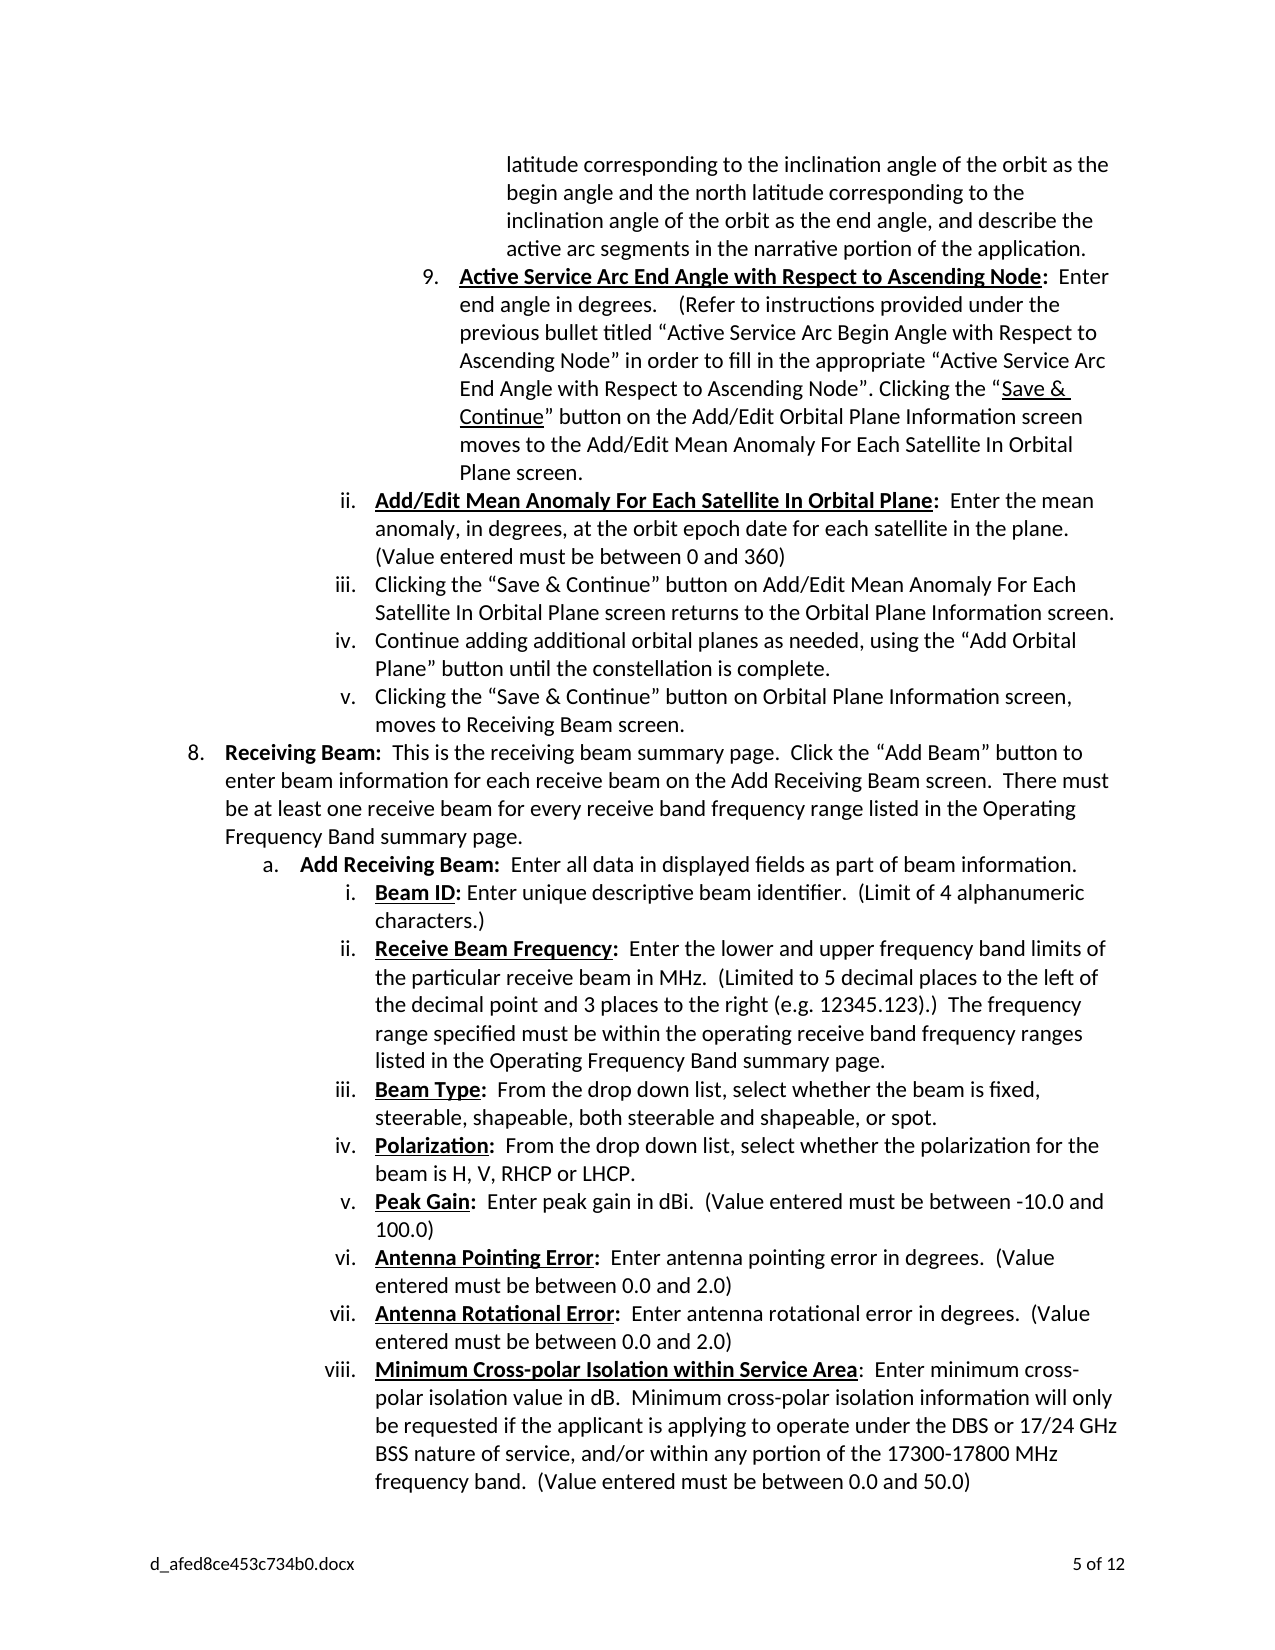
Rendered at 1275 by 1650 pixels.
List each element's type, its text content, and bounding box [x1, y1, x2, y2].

list Antenna Pointing Error: Enter antenna pointing error in degrees. (Value entered must be between 0.0 and 2.0) [356, 1243, 1125, 1299]
list Add Receiving Beam: Enter all data in displayed fields as part of beam information. [262, 851, 1125, 878]
list Continue adding additional orbital planes as needed, using the “Add Orbital Plane” button until the constellation is complete. [356, 626, 1125, 682]
list Add/Edit Mean Anomaly For Each Satellite In Orbital Plane: Enter the mean anomaly, in degrees, at the orbit epoch date for each satellite in the plane. (Value entered must be between 0 and 360) [356, 486, 1125, 570]
list Clicking the “Save & Continue” button on Add/Edit Mean Anomaly For Each Satellite In Orbital Plane screen returns to the Orbital Plane Information screen. [356, 570, 1125, 626]
list Peak Gain: Enter peak gain in dBi. (Value entered must be between -10.0 and 100.0) [356, 1187, 1125, 1243]
list Receive Beam Frequency: Enter the lower and upper frequency band limits of the particular receive beam in MHz. (Limited to 5 decimal places to the left of the decimal point and 3 places to the right (e.g. 12345.123).) The frequency range specified must be within the operating receive band frequency ranges listed in the Operating Frequency Band summary page. [356, 934, 1125, 1075]
list Beam Type: From the drop down list, select whether the beam is fixed, steerable, shapeable, both steerable and shapeable, or spot. [356, 1075, 1125, 1131]
list Polarization: From the drop down list, select whether the polarization for the beam is H, V, RHCP or LHCP. [356, 1131, 1125, 1187]
list Active Service Arc End Angle with Respect to Ascending Node: Enter end angle in degrees. (Refer to instructions provided under the previous bullet titled “Active Service Arc Begin Angle with Respect to Ascending Node” in order to fill in the appropriate “Active Service Arc End Angle with Respect to Ascending Node”. Clicking the “Save & Continue” button on the Add/Edit Orbital Plane Information screen moves to the Add/Edit Mean Anomaly For Each Satellite In Orbital Plane screen. [422, 262, 1125, 486]
list Minimum Cross-polar Isolation within Service Area: Enter minimum cross-polar isolation value in dB. Minimum cross-polar isolation information will only be requested if the applicant is applying to operate under the DBS or 17/24 GHz BSS nature of service, and/or within any portion of the 17300-17800 MHz frequency band. (Value entered must be between 0.0 and 50.0) [356, 1355, 1125, 1495]
list Receiving Beam: This is the receiving beam summary page. Click the “Add Beam” button to enter beam information for each receive beam on the Add Receiving Beam screen. There must be at least one receive beam for every receive band frequency range listed in the Operating Frequency Band summary page. [187, 738, 1125, 851]
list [469, 150, 1125, 262]
list Antenna Rotational Error: Enter antenna rotational error in degrees. (Value entered must be between 0.0 and 2.0) [356, 1299, 1125, 1355]
list Clicking the “Save & Continue” button on Orbital Plane Information screen, moves to Receiving Beam screen. [356, 682, 1125, 738]
list Beam ID: Enter unique descriptive beam identifier. (Limit of 4 alphanumeric characters.) [356, 878, 1125, 934]
